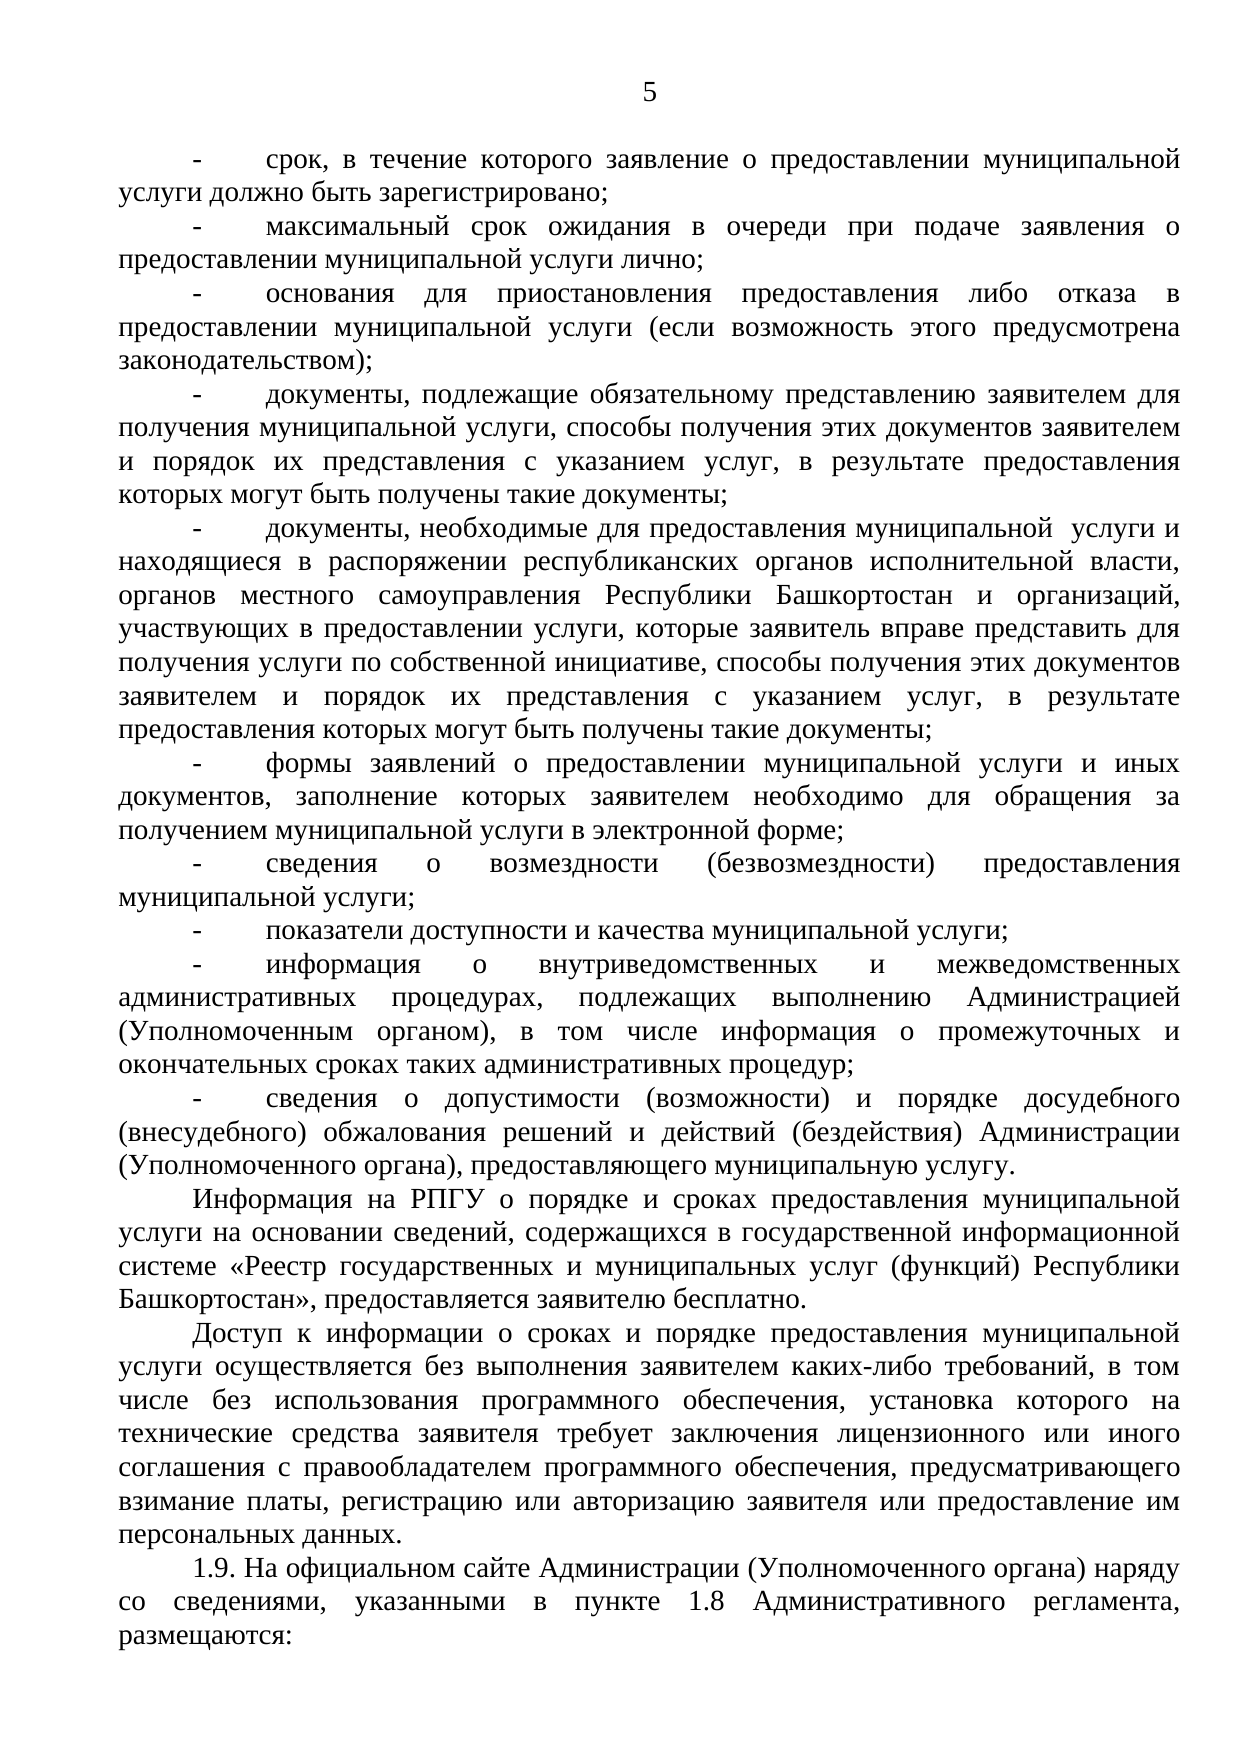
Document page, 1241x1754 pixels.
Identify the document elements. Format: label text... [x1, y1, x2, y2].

text Доступ к информации о сроках и порядке предоставления муниципальной услуги осуществляется без выполнения заявителем каких-либо требований, в том числе без использования программного обеспечения, установка которого на технические средства заявителя требует заключения лицензионного или иного соглашения с правообладателем программного обеспечения, предусматривающего взимание платы, регистрацию или авторизацию заявителя или предоставление им персональных данных. [118, 1315, 1181, 1550]
text - формы заявлений о предоставлении муниципальной услуги и иных документов, заполнение которых заявителем необходимо для обращения за получением муниципальной услуги в электронной форме; [118, 745, 1181, 845]
text - документы, необходимые для предоставления муниципальной услуги и находящиеся в распоряжении республиканских органов исполнительной власти, органов местного самоуправления Республики Башкортостан и организаций, участвующих в предоставлении услуги, которые заявитель вправе представить для получения услуги по собственной инициативе, способы получения этих документов заявителем и порядок их представления с указанием услуг, в результате предоставления которых могут быть получены такие документы; [118, 510, 1181, 745]
text - информация о внутриведомственных и межведомственных административных процедурах, подлежащих выполнению Администрацией (Уполномоченным органом), в том числе информация о промежуточных и окончательных сроках таких административных процедур; [118, 946, 1181, 1080]
text - документы, подлежащие обязательному представлению заявителем для получения муниципальной услуги, способы получения этих документов заявителем и порядок их представления с указанием услуг, в результате предоставления которых могут быть получены такие документы; [118, 376, 1181, 510]
text 1.9. На официальном сайте Администрации (Уполномоченного органа) наряду со сведениями, указанными в пункте 1.8 Административного регламента, размещаются: [118, 1550, 1181, 1650]
text - срок, в течение которого заявление о предоставлении муниципальной услуги должно быть зарегистрировано; [118, 141, 1181, 208]
text Информация на РПГУ о порядке и сроках предоставления муниципальной услуги на основании сведений, содержащихся в государственной информационной системе «Реестр государственных и муниципальных услуг (функций) Республики Башкортостан», предоставляется заявителю бесплатно. [118, 1181, 1181, 1315]
text - сведения о возмездности (безвозмездности) предоставления муниципальной услуги; [118, 845, 1181, 912]
text - сведения о допустимости (возможности) и порядке досудебного (внесудебного) обжалования решений и действий (бездействия) Администрации (Уполномоченного органа), предоставляющего муниципальную услугу. [118, 1080, 1181, 1181]
text - максимальный срок ожидания в очереди при подаче заявления о предоставлении муниципальной услуги лично; [118, 208, 1181, 275]
text - показатели доступности и качества муниципальной услуги; [118, 912, 1181, 946]
text - основания для приостановления предоставления либо отказа в предоставлении муниципальной услуги (если возможность этого предусмотрена законодательством); [118, 275, 1181, 376]
